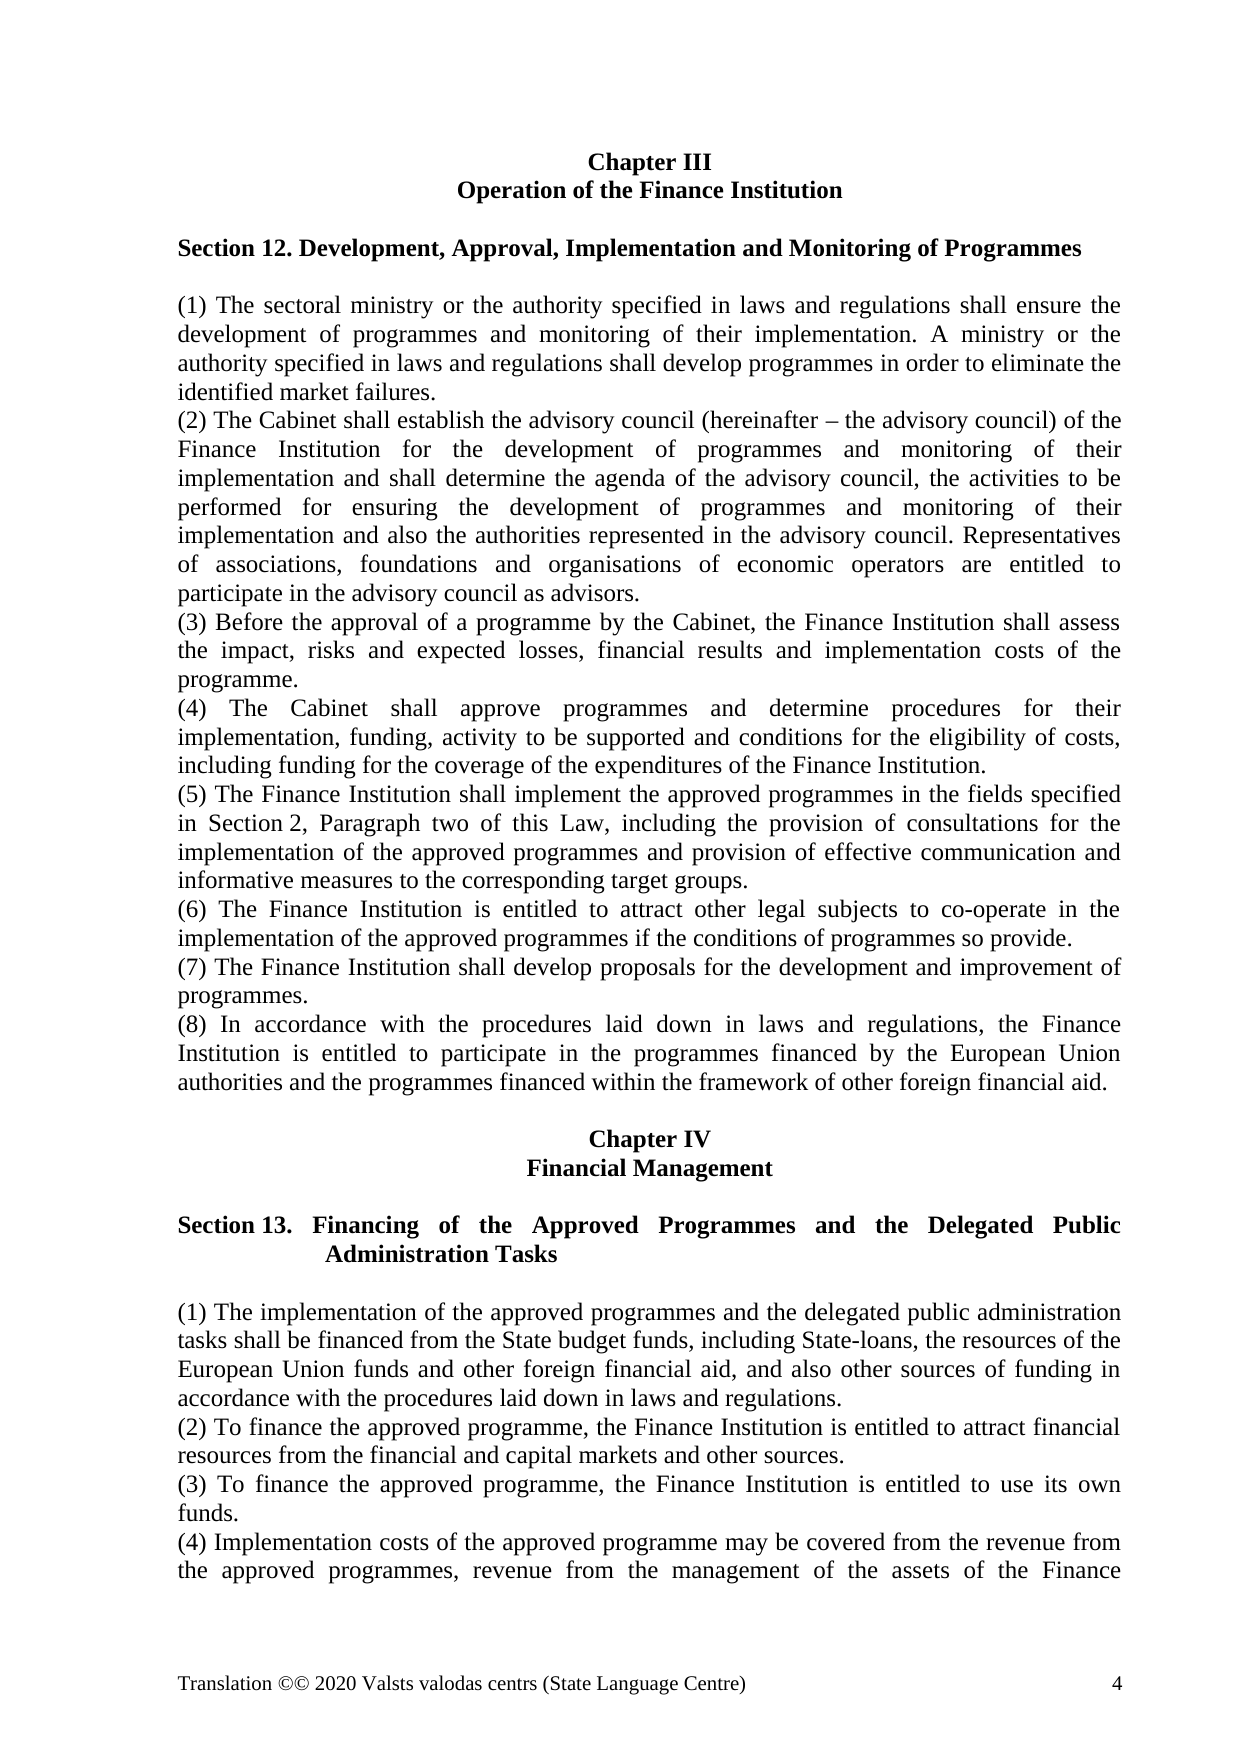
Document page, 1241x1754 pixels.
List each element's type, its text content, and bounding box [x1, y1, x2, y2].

text (8) In accordance with the procedures laid down in laws and regulations, the Finance Institution is entitled to participate in the programmes financed by the European Union authorities and the programmes financed within the framework of other foreign financial aid. [177, 1009, 1122, 1096]
text (2) To finance the approved programme, the Finance Institution is entitled to attract financial resources from the financial and capital markets and other sources. [177, 1412, 1122, 1469]
text (1) The sectoral ministry or the authority specified in laws and regulations shall ensure the development of programmes and monitoring of their implementation. A ministry or the authority specified in laws and regulations shall develop programmes in order to eliminate the identified market failures. [177, 291, 1122, 406]
text (1) The implementation of the approved programmes and the delegated public administration tasks shall be financed from the State budget funds, including State-loans, the resources of the European Union funds and other foreign financial aid, and also other sources of funding in accordance with the procedures laid down in laws and regulations. [177, 1297, 1122, 1412]
text Operation of the Finance Institution [177, 176, 1122, 204]
text (5) The Finance Institution shall implement the approved programmes in the fields specified in Section 2, Paragraph two of this Law, including the provision of consultations for the implementation of the approved programmes and provision of effective communication and informative measures to the corresponding target groups. [177, 779, 1122, 894]
text (4) The Cabinet shall approve programmes and determine procedures for their implementation, funding, activity to be supported and conditions for the eligibility of costs, including funding for the coverage of the expenditures of the Finance Institution. [177, 693, 1122, 779]
text (3) Before the approval of a programme by the Cabinet, the Finance Institution shall assess the impact, risks and expected losses, financial results and implementation costs of the programme. [177, 607, 1122, 693]
text Chapter III [177, 147, 1122, 176]
text Chapter IV [177, 1124, 1122, 1153]
text Section 12. Development, Approval, Implementation and Monitoring of Programmes [177, 233, 1122, 262]
text (7) The Finance Institution shall develop proposals for the development and improvement of programmes. [177, 952, 1122, 1009]
text (6) The Finance Institution is entitled to attract other legal subjects to co-operate in the implementation of the approved programmes if the conditions of programmes so provide. [177, 894, 1122, 952]
text (3) To finance the approved programme, the Finance Institution is entitled to use its own funds. [177, 1469, 1122, 1527]
text (2) The Cabinet shall establish the advisory council (hereinafter – the advisory council) of the Finance Institution for the development of programmes and monitoring of their implementation and shall determine the agenda of the advisory council, the activities to be performed for ensuring the development of programmes and monitoring of their implementation and also the authorities represented in the advisory council. Representatives of associations, foundations and organisations of economic operators are entitled to participate in the advisory council as advisors. [177, 406, 1122, 607]
text Section 13. Financing of the Approved Programmes and the Delegated Public Administration Tasks [177, 1211, 1122, 1268]
text Financial Management [177, 1153, 1122, 1182]
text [177, 1527, 1122, 1584]
